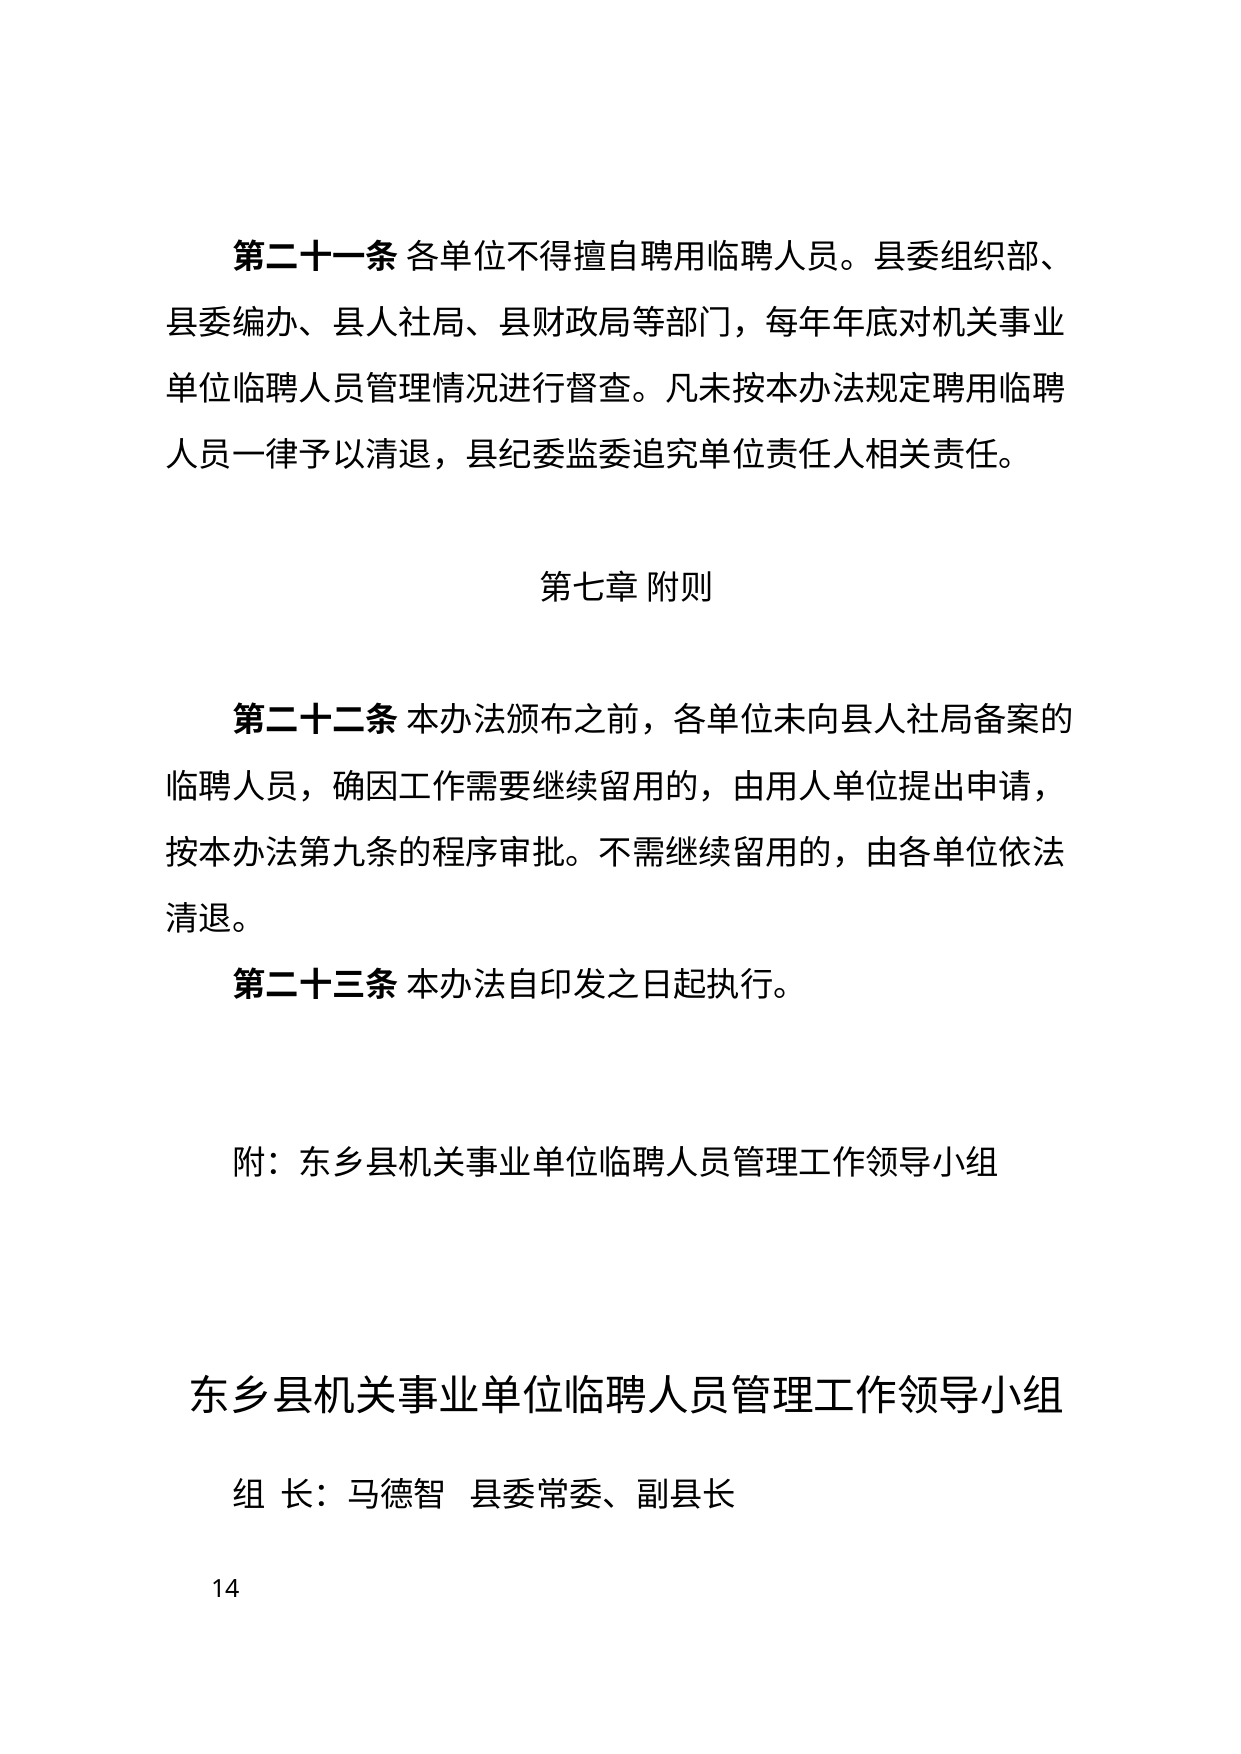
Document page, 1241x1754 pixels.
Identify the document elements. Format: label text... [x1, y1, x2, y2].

text 第二十一条 各单位不得擅自聘用临聘人员。县委组织部、县委编办、县人社局、县财政局等部门，每年年底对机关事业单位临聘人员管理情况进行督查。凡未按本办法规定聘用临聘人员一律予以清退，县纪委监委追究单位责任人相关责任。 [165, 220, 1087, 485]
text 第七章 附则 [165, 552, 1087, 618]
text 组 长：马德智 县委常委、副县长 [165, 1458, 1087, 1524]
text 东乡县机关事业单位临聘人员管理工作领导小组 [165, 1359, 1087, 1425]
text 附：东乡县机关事业单位临聘人员管理工作领导小组 [165, 1127, 1087, 1193]
text 第二十三条 本办法自印发之日起执行。 [165, 949, 1087, 1015]
text 第二十二条 本办法颁布之前，各单位未向县人社局备案的临聘人员，确因工作需要继续留用的，由用人单位提出申请，按本办法第九条的程序审批。不需继续留用的，由各单位依法清退。 [165, 684, 1087, 949]
